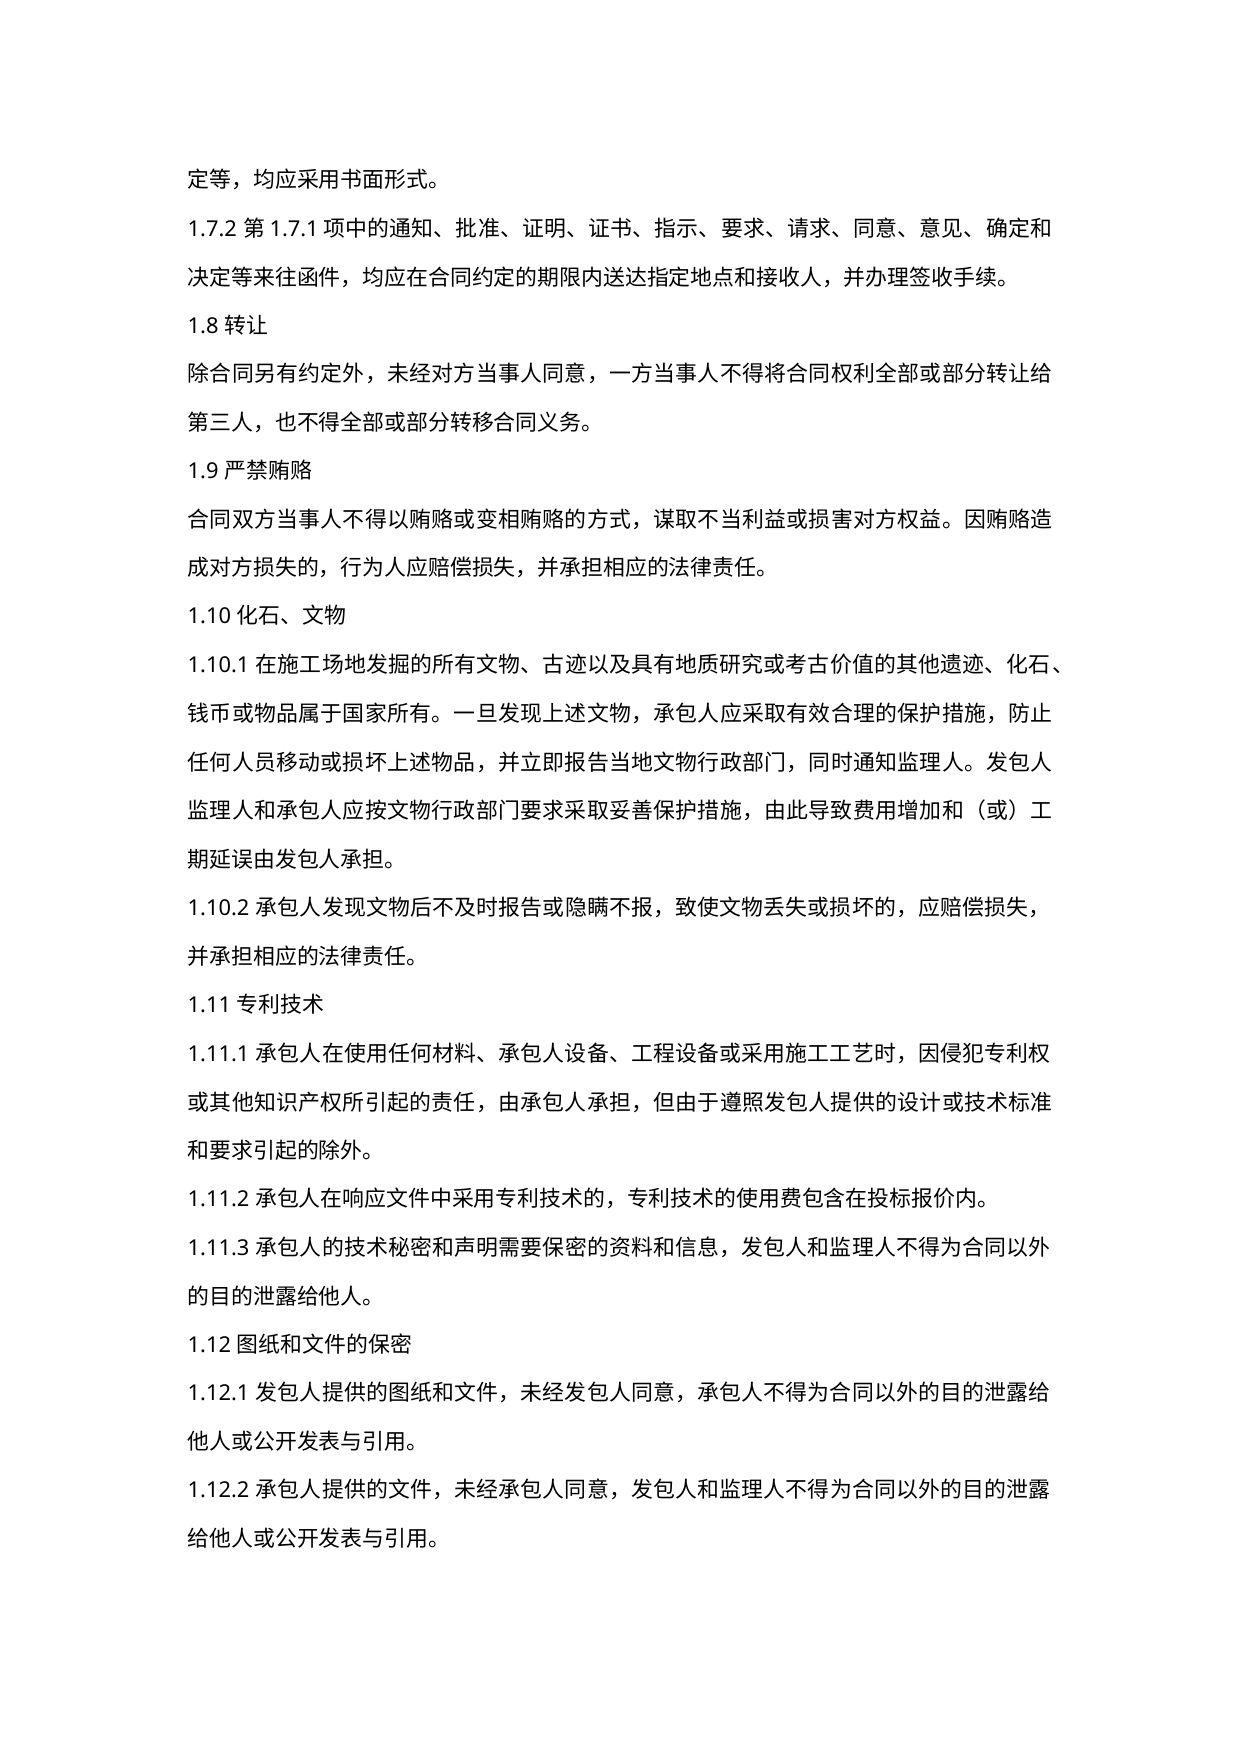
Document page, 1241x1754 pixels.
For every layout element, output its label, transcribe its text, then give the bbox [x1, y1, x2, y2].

text 1.10 化石、文物 [187, 598, 1053, 631]
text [187, 162, 1053, 194]
text 1.11.1 承包人在使用任何材料、承包人设备、工程设备或采用施工工艺时，因侵犯专利权或其他知识产权所引起的责任，由承包人承担，但由于遵照发包人提供的设计或技术标准和要求引起的除外。 [187, 1035, 1053, 1165]
text 1.12.2 承包人提供的文件，未经承包人同意，发包人和监理人不得为合同以外的目的泄露给他人或公开发表与引用。 [187, 1472, 1053, 1553]
text 1.10.2 承包人发现文物后不及时报告或隐瞒不报，致使文物丢失或损坏的，应赔偿损失，并承担相应的法律责任。 [187, 890, 1053, 971]
text 1.11.2 承包人在响应文件中采用专利技术的，专利技术的使用费包含在投标报价内。 [187, 1181, 1053, 1214]
text 1.12.1 发包人提供的图纸和文件，未经发包人同意，承包人不得为合同以外的目的泄露给他人或公开发表与引用。 [187, 1375, 1053, 1456]
text 除合同另有约定外，未经对方当事人同意，一方当事人不得将合同权利全部或部分转让给第三人，也不得全部或部分转移合同义务。 [187, 356, 1053, 437]
text 合同双方当事人不得以贿赂或变相贿赂的方式，谋取不当利益或损害对方权益。因贿赂造成对方损失的，行为人应赔偿损失，并承担相应的法律责任。 [187, 501, 1053, 582]
text 1.8 转让 [187, 307, 1053, 340]
text 1.12 图纸和文件的保密 [187, 1327, 1053, 1359]
text 1.10.1 在施工场地发掘的所有文物、古迹以及具有地质研究或考古价值的其他遗迹、化石、钱币或物品属于国家所有。一旦发现上述文物，承包人应采取有效合理的保护措施，防止任何人员移动或损坏上述物品，并立即报告当地文物行政部门，同时通知监理人。发包人、监理人和承包人应按文物行政部门要求采取妥善保护措施，由此导致费用增加和（或）工期延误由发包人承担。 [187, 647, 1053, 874]
text 1.7.2 第1.7.1项中的通知、批准、证明、证书、指示、要求、请求、同意、意见、确定和决定等来往函件，均应在合同约定的期限内送达指定地点和接收人，并办理签收手续。 [187, 210, 1053, 292]
text 1.11 专利技术 [187, 987, 1053, 1019]
text 1.11.3 承包人的技术秘密和声明需要保密的资料和信息，发包人和监理人不得为合同以外的目的泄露给他人。 [187, 1229, 1053, 1311]
text 1.9 严禁贿赂 [187, 453, 1053, 485]
